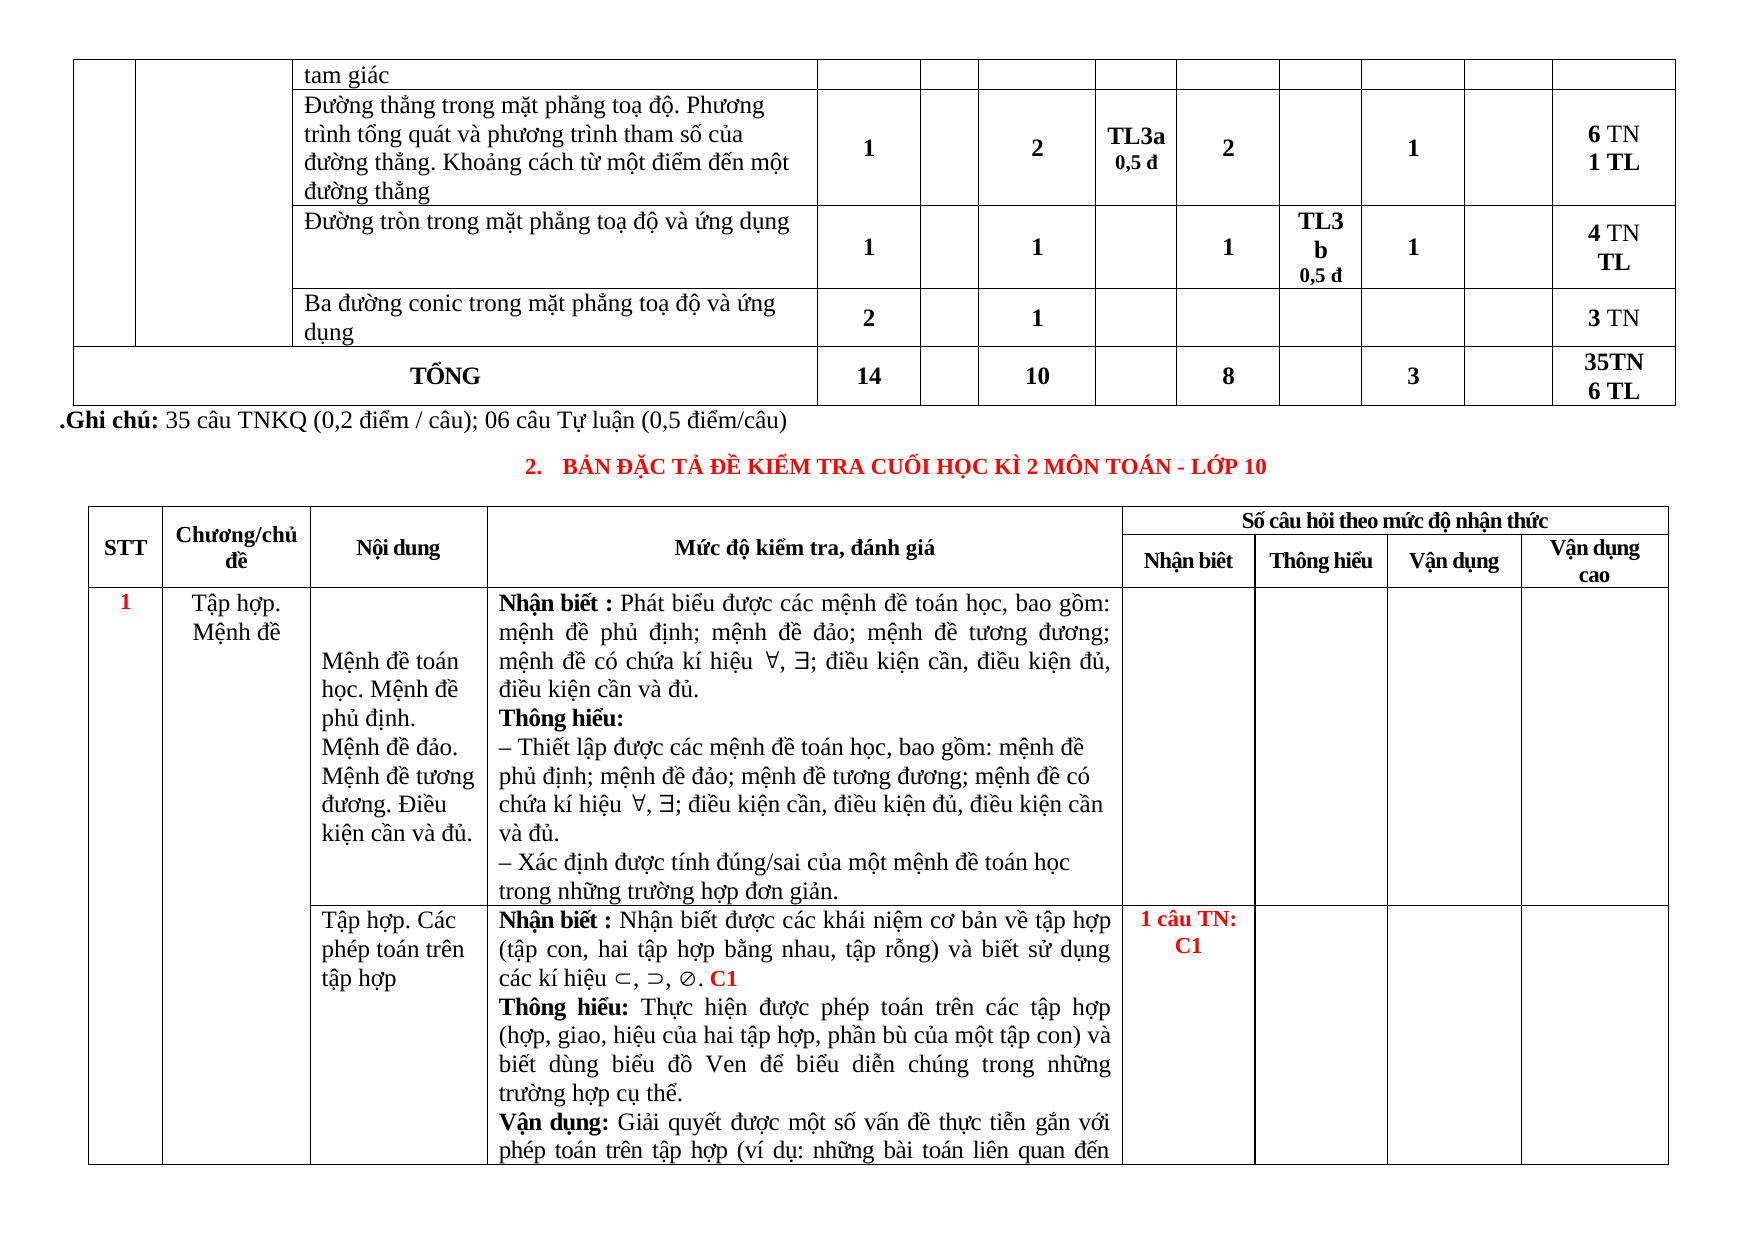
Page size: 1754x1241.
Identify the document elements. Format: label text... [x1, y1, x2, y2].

table_cell 9 [74, 60, 135, 346]
table_cell 1 [979, 206, 1095, 287]
table_cell 6 TN 1 TL [1553, 90, 1675, 205]
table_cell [311, 906, 487, 1164]
table_cell 1 [1362, 90, 1464, 205]
table_cell 1 [89, 588, 162, 1164]
table_cell Ba đường conic trong mặt phẳng toạ độ và ứng dụng [293, 289, 817, 346]
text .Ghi chú: 35 câu TNKQ (0,2 điểm / câu); 06 câu Tự luận (0,5 điểm/câu) [59, 406, 1695, 434]
table_cell 1 câu TN: C1 [1123, 906, 1254, 1164]
table_cell [1096, 60, 1176, 89]
table_cell 2 [979, 90, 1095, 205]
table_cell 2 [1177, 90, 1279, 205]
table_cell 10 [979, 347, 1095, 404]
table_cell [979, 60, 1095, 89]
table_cell 35TN 6 TL [1553, 347, 1675, 404]
table_cell 1 [979, 289, 1095, 346]
table_header Số câu hỏi theo mức độ nhận thức [1123, 507, 1668, 533]
table_header Chương/chủ đề [163, 507, 310, 587]
table_cell TL3b 0,5 đ [1280, 206, 1361, 287]
table_cell [1280, 289, 1361, 346]
table_cell [921, 289, 978, 346]
table_cell [1096, 206, 1176, 287]
table_cell [1362, 60, 1464, 89]
table_cell [1280, 90, 1361, 205]
table_cell [1465, 60, 1552, 89]
table_cell [921, 90, 978, 205]
table_cell [1465, 90, 1552, 205]
table_cell 2 [818, 289, 920, 346]
table_header STT [89, 507, 162, 587]
table_cell 1 [1177, 206, 1279, 287]
table_cell [1256, 906, 1387, 1164]
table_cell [136, 60, 292, 346]
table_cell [293, 60, 817, 89]
table_cell [921, 206, 978, 287]
table_cell TỔNG [74, 347, 817, 404]
table_cell [1388, 588, 1521, 904]
table_cell 1 [818, 206, 920, 287]
table_cell [1465, 347, 1552, 404]
table_cell [1465, 206, 1552, 287]
table_cell [1465, 289, 1552, 346]
table_cell [921, 347, 978, 404]
table_cell TL3a 0,5 đ [1096, 90, 1176, 205]
table_cell 4 TN TL [1553, 206, 1675, 287]
table_cell [1388, 906, 1521, 1164]
table_cell [921, 60, 978, 89]
table_cell [1123, 588, 1254, 904]
table_cell Vận dụng [1388, 535, 1521, 587]
table_cell 8 [1177, 347, 1279, 404]
table_cell Thông hiểu [1256, 535, 1387, 587]
table_cell [1522, 906, 1668, 1164]
table_cell [1553, 60, 1675, 89]
table_cell Vận dụng cao [1522, 535, 1668, 587]
table_cell Nhận biêt [1123, 535, 1254, 587]
table_cell 3 TN [1553, 289, 1675, 346]
table_cell [1256, 588, 1387, 904]
table_cell [1096, 289, 1176, 346]
list BẢN ĐẶC TẢ ĐỀ KIỂM TRA CUỐI HỌC KÌ 2 MÔN TOÁN - LỚP 10 [97, 453, 1695, 480]
table_cell Đường tròn trong mặt phẳng toạ độ và ứng dụng [293, 206, 817, 287]
table_cell [1177, 60, 1279, 89]
table_cell [818, 60, 920, 89]
table_cell 1 [1362, 206, 1464, 287]
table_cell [488, 906, 1122, 1164]
table_cell Mệnh đề toán học. Mệnh đề phủ định. Mệnh đề đảo. Mệnh đề tương đương. Điều kiện cần và đủ. [311, 588, 487, 904]
table_header Mức độ kiểm tra, đánh giá [488, 507, 1122, 587]
table_cell [1522, 588, 1668, 904]
table_cell [1177, 289, 1279, 346]
table_cell Đường thẳng trong mặt phẳng toạ độ. Phương trình tổng quát và phương trình tham số của đường thẳng. Khoảng cách từ một điểm đến một đường thẳng [293, 90, 817, 205]
table_cell Tập hợp. Mệnh đề [163, 588, 310, 1164]
table_cell [1280, 60, 1361, 89]
table_cell 1 [818, 90, 920, 205]
table_cell 14 [818, 347, 920, 404]
table_header Nội dung [311, 507, 487, 587]
table_cell [1362, 289, 1464, 346]
table_cell [1280, 347, 1361, 404]
table_cell 3 [1362, 347, 1464, 404]
table_cell [1096, 347, 1176, 404]
table_cell Nhận biết : Phát biểu được các mệnh đề toán học, bao gồm: mệnh đề phủ định; mệnh đề đảo; mệnh đề tương đương; mệnh đề có chứa kí hiệu , ; điều kiện cần, điều kiện đủ, điều kiện cần và đủ. Thông hiểu: – Thiết lập được các mệnh đề toán học, bao gồm: mệnh đề phủ định; mệnh đề đảo; mệnh đề tương đương; mệnh đề có chứa kí hiệu , ; điều kiện cần, điều kiện đủ, điều kiện cần và đủ. – Xác định được tính đúng/sai của một mệnh đề toán học trong những trường hợp đơn giản. [488, 588, 1122, 904]
